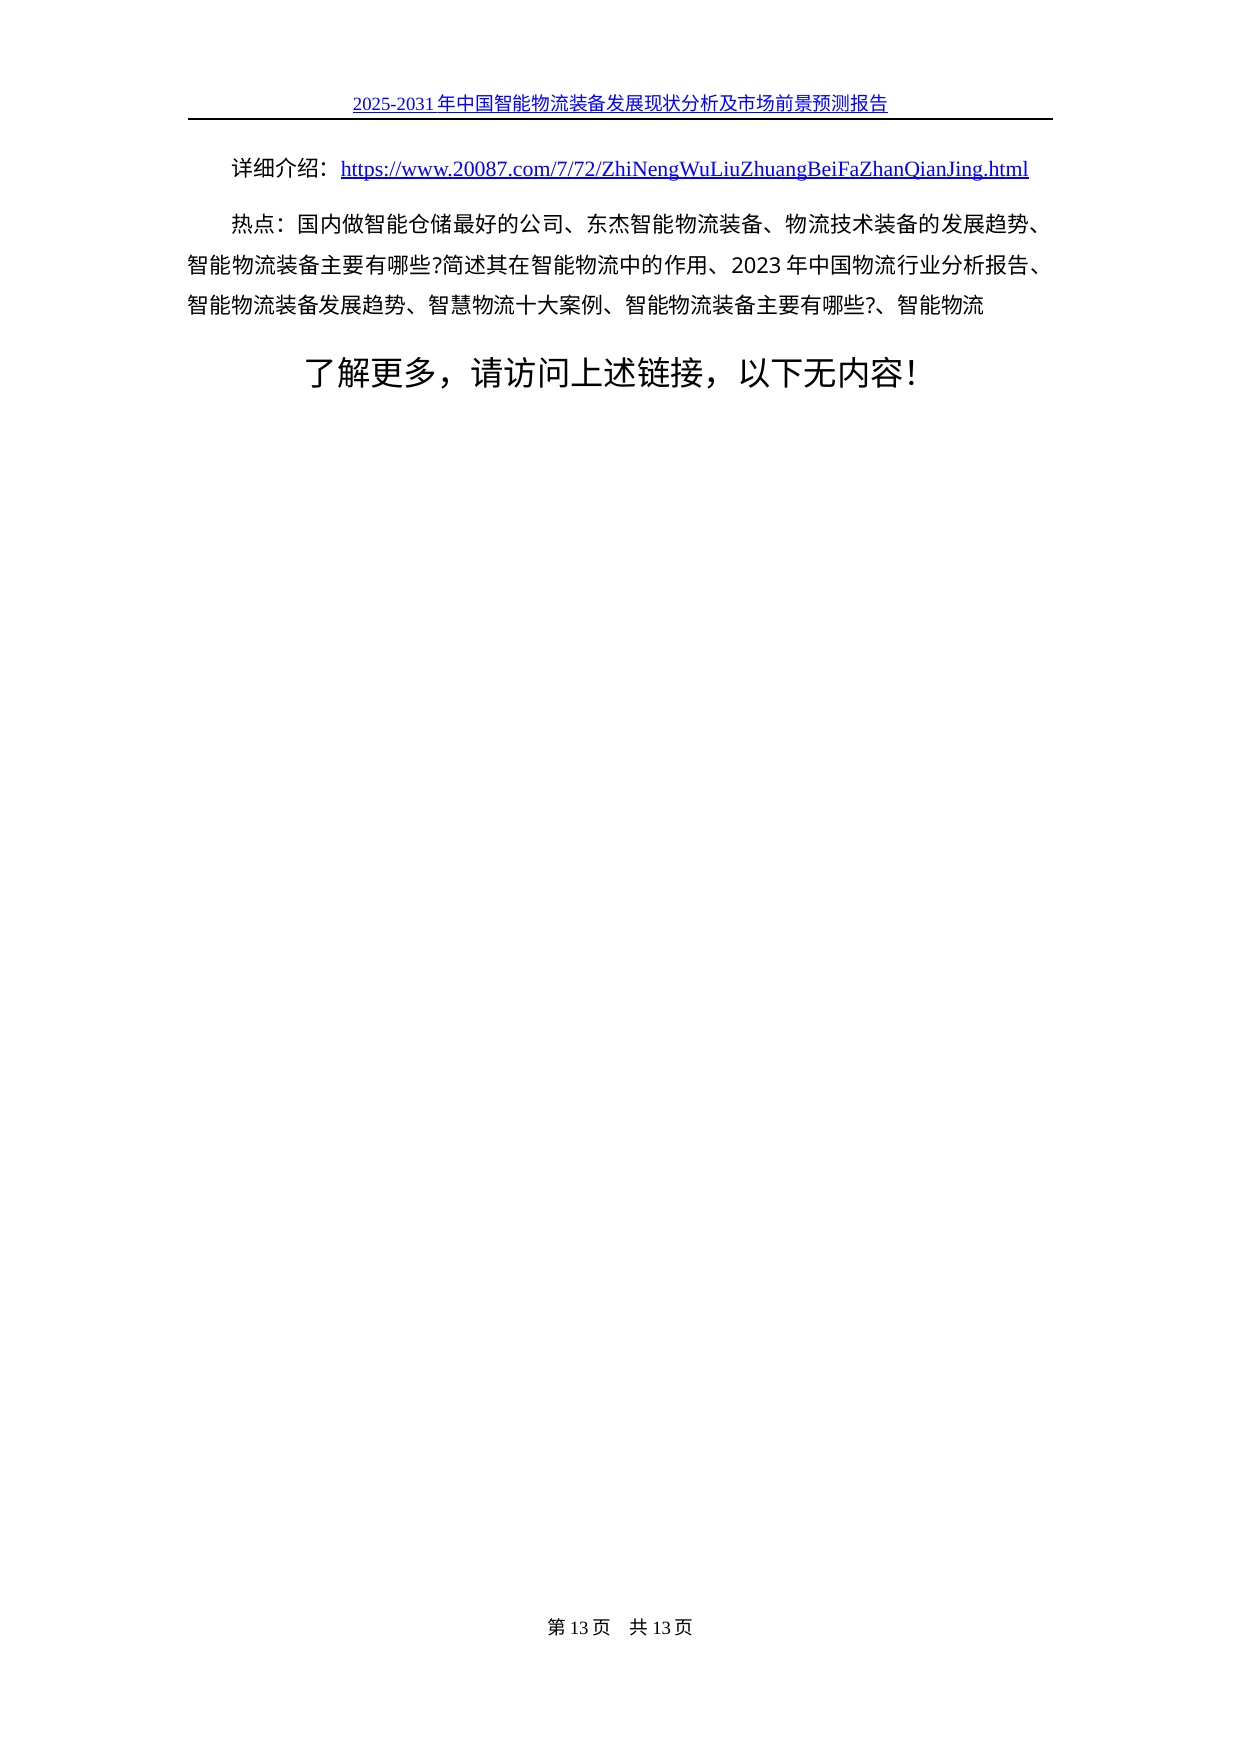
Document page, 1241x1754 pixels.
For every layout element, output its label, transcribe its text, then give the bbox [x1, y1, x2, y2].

text 热点：国内做智能仓储最好的公司、东杰智能物流装备、物流技术装备的发展趋势、智能物流装备主要有哪些?简述其在智能物流中的作用、2023年中国物流行业分析报告、智能物流装备发展趋势、智慧物流十大案例、智能物流装备主要有哪些?、智能物流 [187, 207, 1053, 321]
text 详细介绍：https://www.20087.com/7/72/ZhiNengWuLiuZhuangBeiFaZhanQianJing.html [187, 150, 1053, 183]
title 了解更多，请访问上述链接，以下无内容！ [187, 338, 1053, 403]
